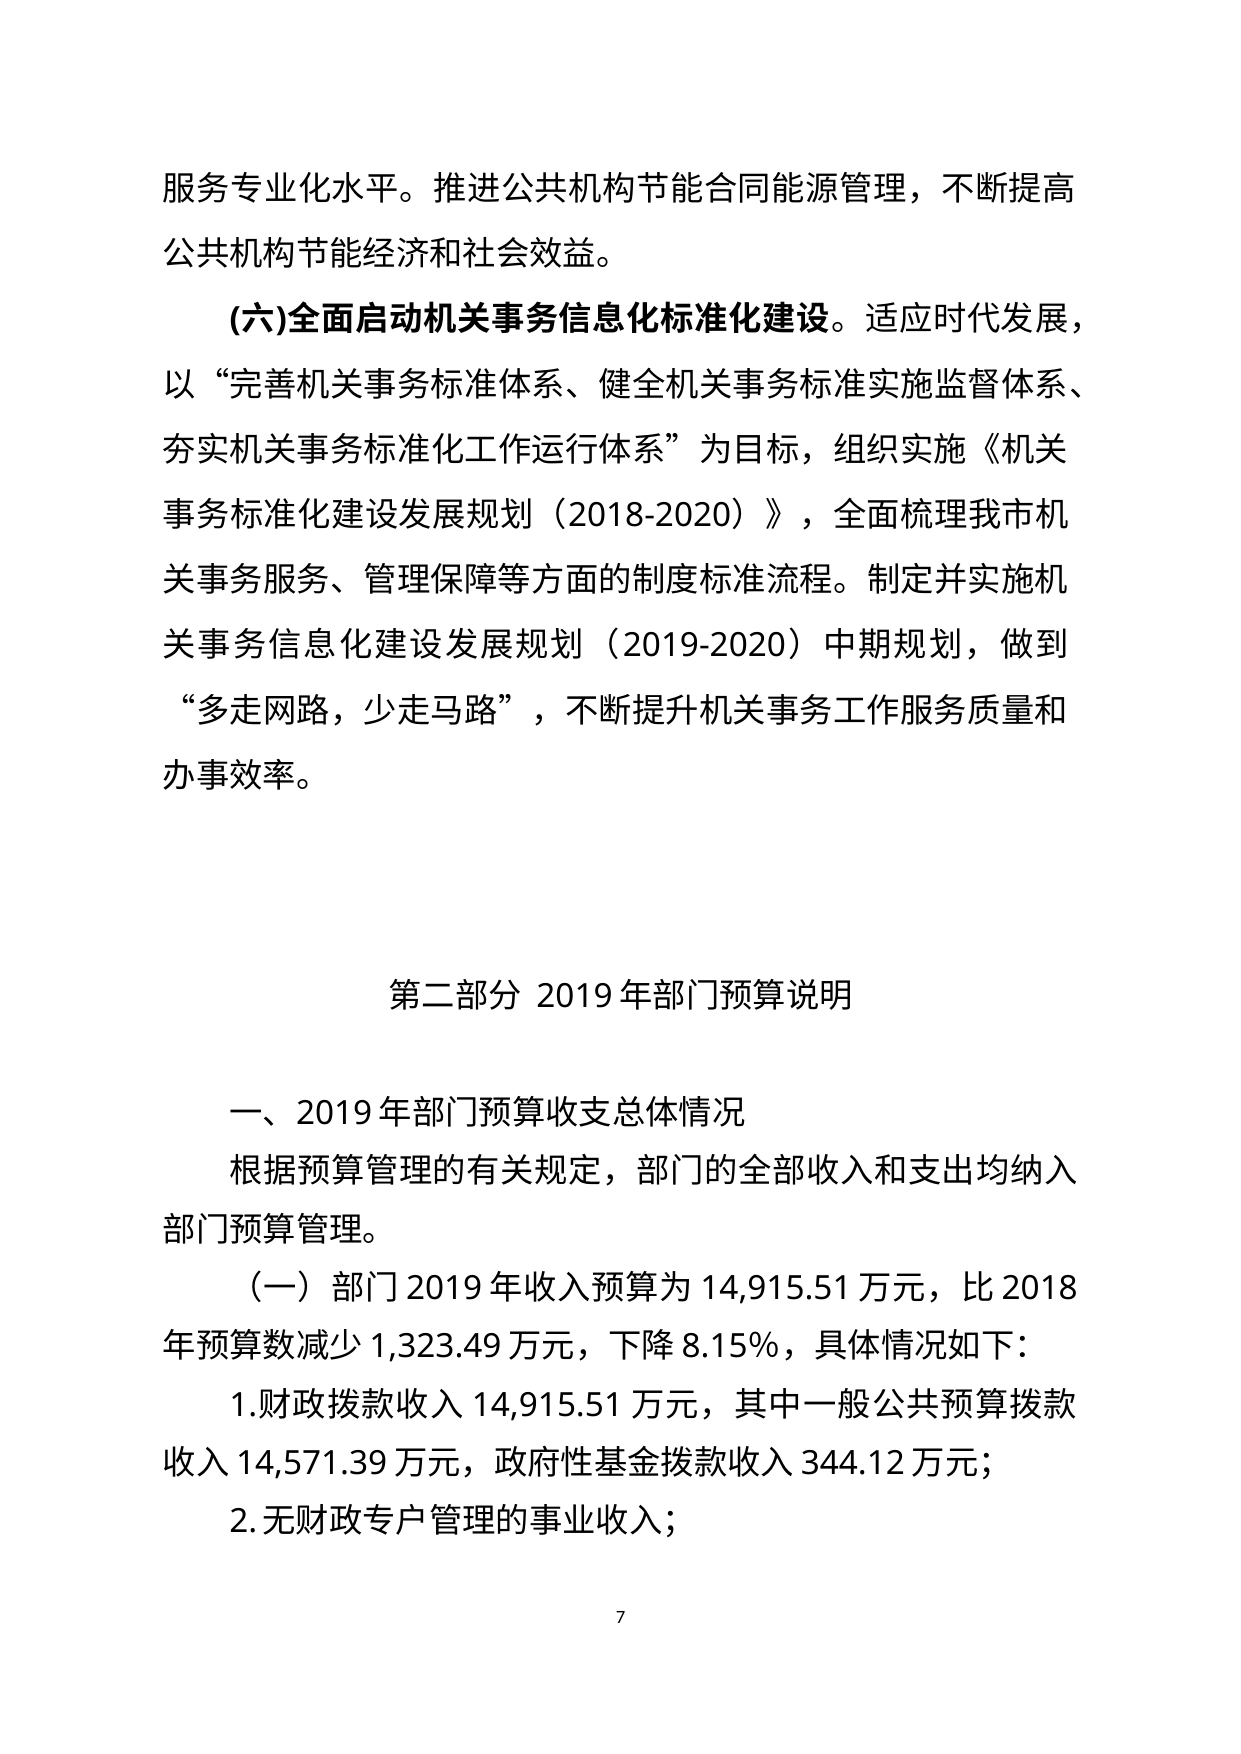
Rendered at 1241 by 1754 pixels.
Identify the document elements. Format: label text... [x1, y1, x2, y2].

text （一）部门2019年收入预算为14,915.51万元，比2018年预算数减少1,323.49万元，下降8.15％，具体情况如下： [162, 1253, 1078, 1369]
text 1.财政拨款收入14,915.51万元，其中一般公共预算拨款收入14,571.39万元，政府性基金拨款收入344.12万元； [162, 1369, 1078, 1486]
text (六)全面启动机关事务信息化标准化建设。适应时代发展，以“完善机关事务标准体系、健全机关事务标准实施监督体系、夯实机关事务标准化工作运行体系”为目标，组织实施《机关事务标准化建设发展规划（2018-2020）》，全面梳理我市机关事务服务、管理保障等方面的制度标准流程。制定并实施机关事务信息化建设发展规划（2019-2020）中期规划，做到“多走网路，少走马路”，不断提升机关事务工作服务质量和办事效率。 [162, 292, 1069, 797]
text 一、2019年部门预算收支总体情况 [162, 1078, 1078, 1136]
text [162, 162, 1078, 275]
text 第二部分 2019年部门预算说明 [162, 961, 1078, 1019]
text 2. 无财政专户管理的事业收入； [162, 1486, 1078, 1544]
text 根据预算管理的有关规定，部门的全部收入和支出均纳入部门预算管理。 [162, 1136, 1078, 1253]
